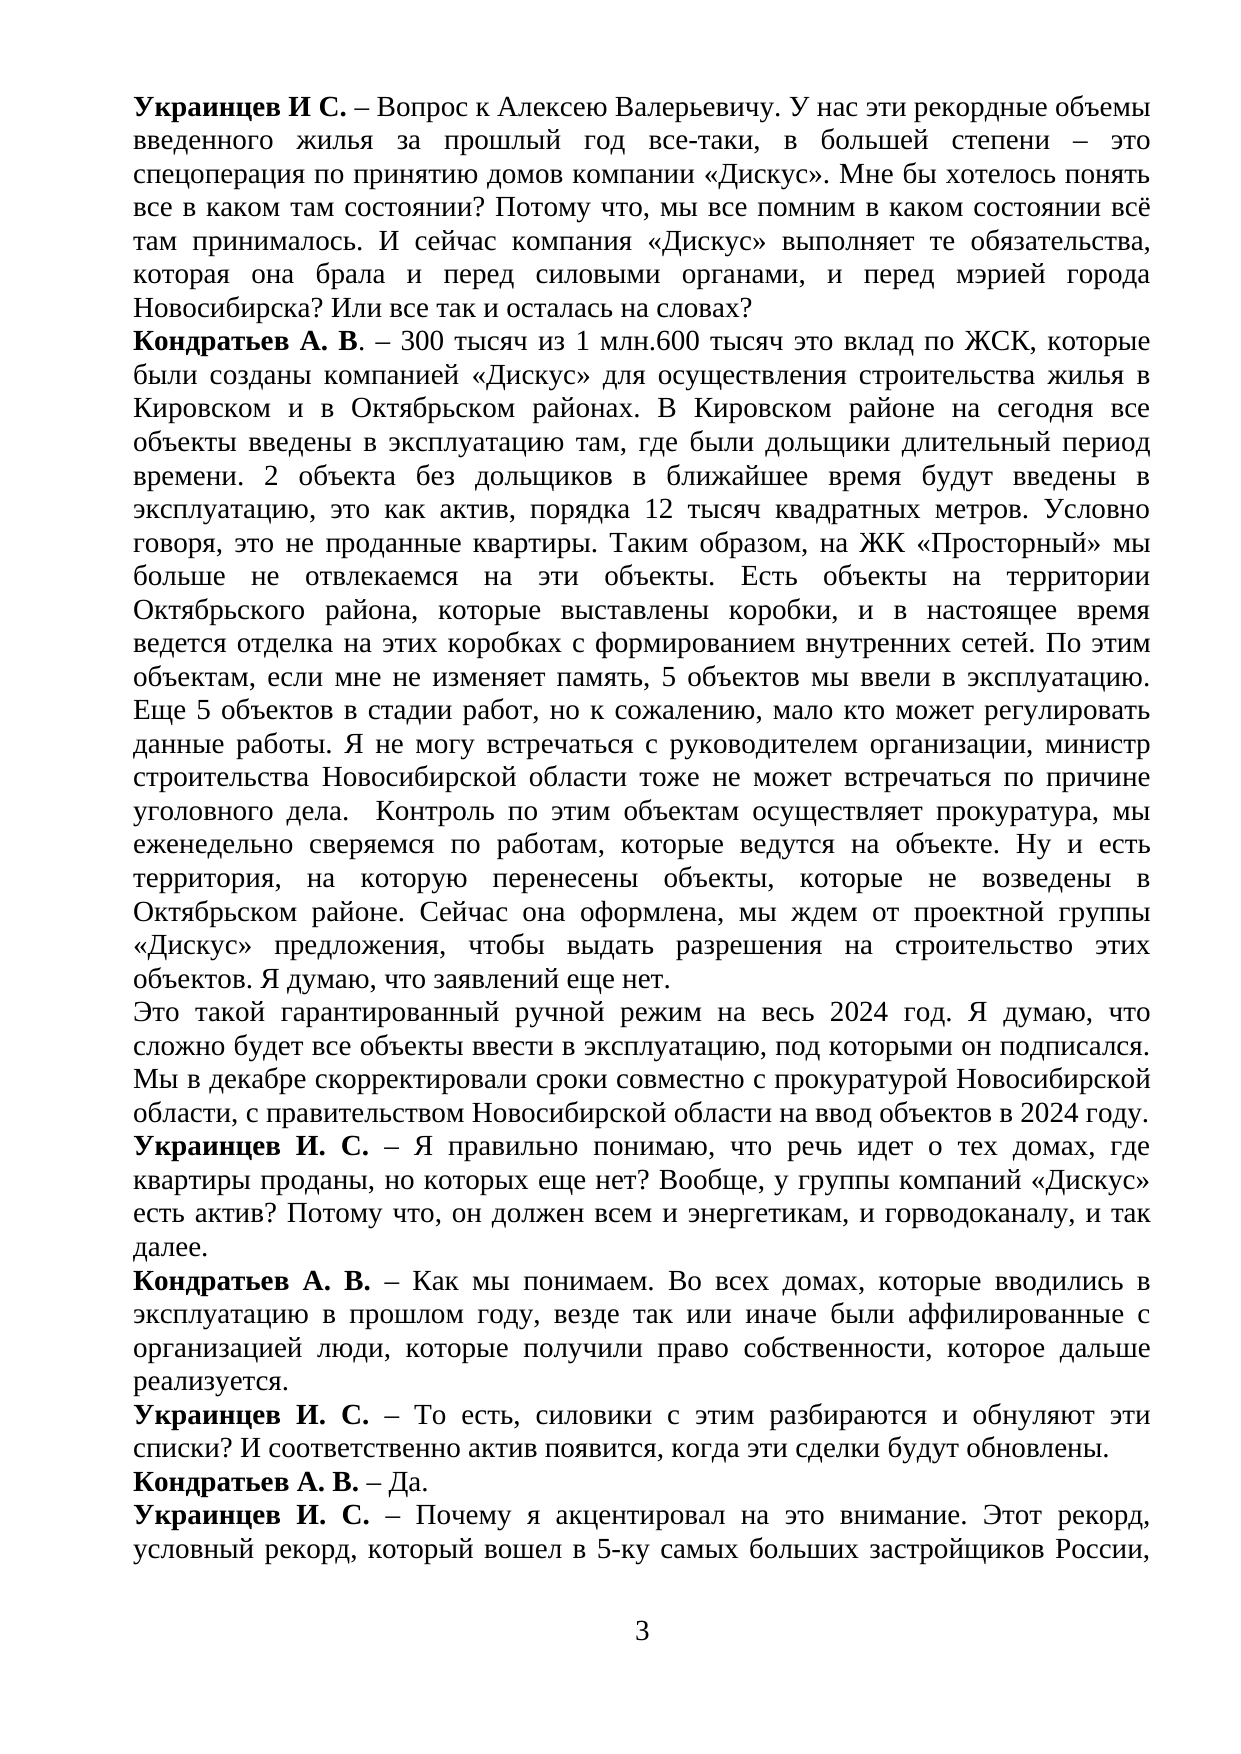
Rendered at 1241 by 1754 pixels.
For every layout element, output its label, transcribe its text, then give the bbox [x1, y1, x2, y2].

text Украинцев И. С. – Я правильно понимаю, что речь идет о тех домах, где квартиры проданы, но которых еще нет? Вообще, у группы компаний «Дискус» есть актив? Потому что, он должен всем и энергетикам, и горводоканалу, и так далее. [133, 1128, 1152, 1263]
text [133, 1497, 1152, 1564]
text Украинцев И С. – Вопрос к Алексею Валерьевичу. У нас эти рекордные объемы введенного жилья за прошлый год все-таки, в большей степени – это спецоперация по принятию домов компании «Дискус». Мне бы хотелось понять все в каком там состоянии? Потому что, мы все помним в каком состоянии всё там принималось. И сейчас компания «Дискус» выполняет те обязательства, которая она брала и перед силовыми органами, и перед мэрией города Новосибирска? Или все так и осталась на словах? [133, 89, 1152, 323]
text Украинцев И. С. – То есть, силовики с этим разбираются и обнуляют эти списки? И соответственно актив появится, когда эти сделки будут обновлены. [133, 1397, 1152, 1464]
text Кондратьев А. В. – 300 тысяч из 1 млн.600 тысяч это вклад по ЖСК, которые были созданы компанией «Дискус» для осуществления строительства жилья в Кировском и в Октябрьском районах. В Кировском районе на сегодня все объекты введены в эксплуатацию там, где были дольщики длительный период времени. 2 объекта без дольщиков в ближайшее время будут введены в эксплуатацию, это как актив, порядка 12 тысяч квадратных метров. Условно говоря, это не проданные квартиры. Таким образом, на ЖК «Просторный» мы больше не отвлекаемся на эти объекты. Есть объекты на территории Октябрьского района, которые выставлены коробки, и в настоящее время ведется отделка на этих коробках с формированием внутренних сетей. По этим объектам, если мне не изменяет память, 5 объектов мы ввели в эксплуатацию. Еще 5 объектов в стадии работ, но к сожалению, мало кто может регулировать данные работы. Я не могу встречаться с руководителем организации, министр строительства Новосибирской области тоже не может встречаться по причине уголовного дела. Контроль по этим объектам осуществляет прокуратура, мы еженедельно сверяемся по работам, которые ведутся на объекте. Ну и есть территория, на которую перенесены объекты, которые не возведены в Октябрьском районе. Сейчас она оформлена, мы ждем от проектной группы «Дискус» предложения, чтобы выдать разрешения на строительство этих объектов. Я думаю, что заявлений еще нет. [133, 323, 1152, 994]
text Кондратьев А. В. – Как мы понимаем. Во всех домах, которые вводились в эксплуатацию в прошлом году, везде так или иначе были аффилированные с организацией люди, которые получили право собственности, которое дальше реализуется. [133, 1263, 1152, 1397]
text Кондратьев А. В. – Да. [133, 1464, 1152, 1497]
text Это такой гарантированный ручной режим на весь 2024 год. Я думаю, что сложно будет все объекты ввести в эксплуатацию, под которыми он подписался. Мы в декабре скорректировали сроки совместно с прокуратурой Новосибирской области, с правительством Новосибирской области на ввод объектов в 2024 году. [133, 994, 1152, 1128]
